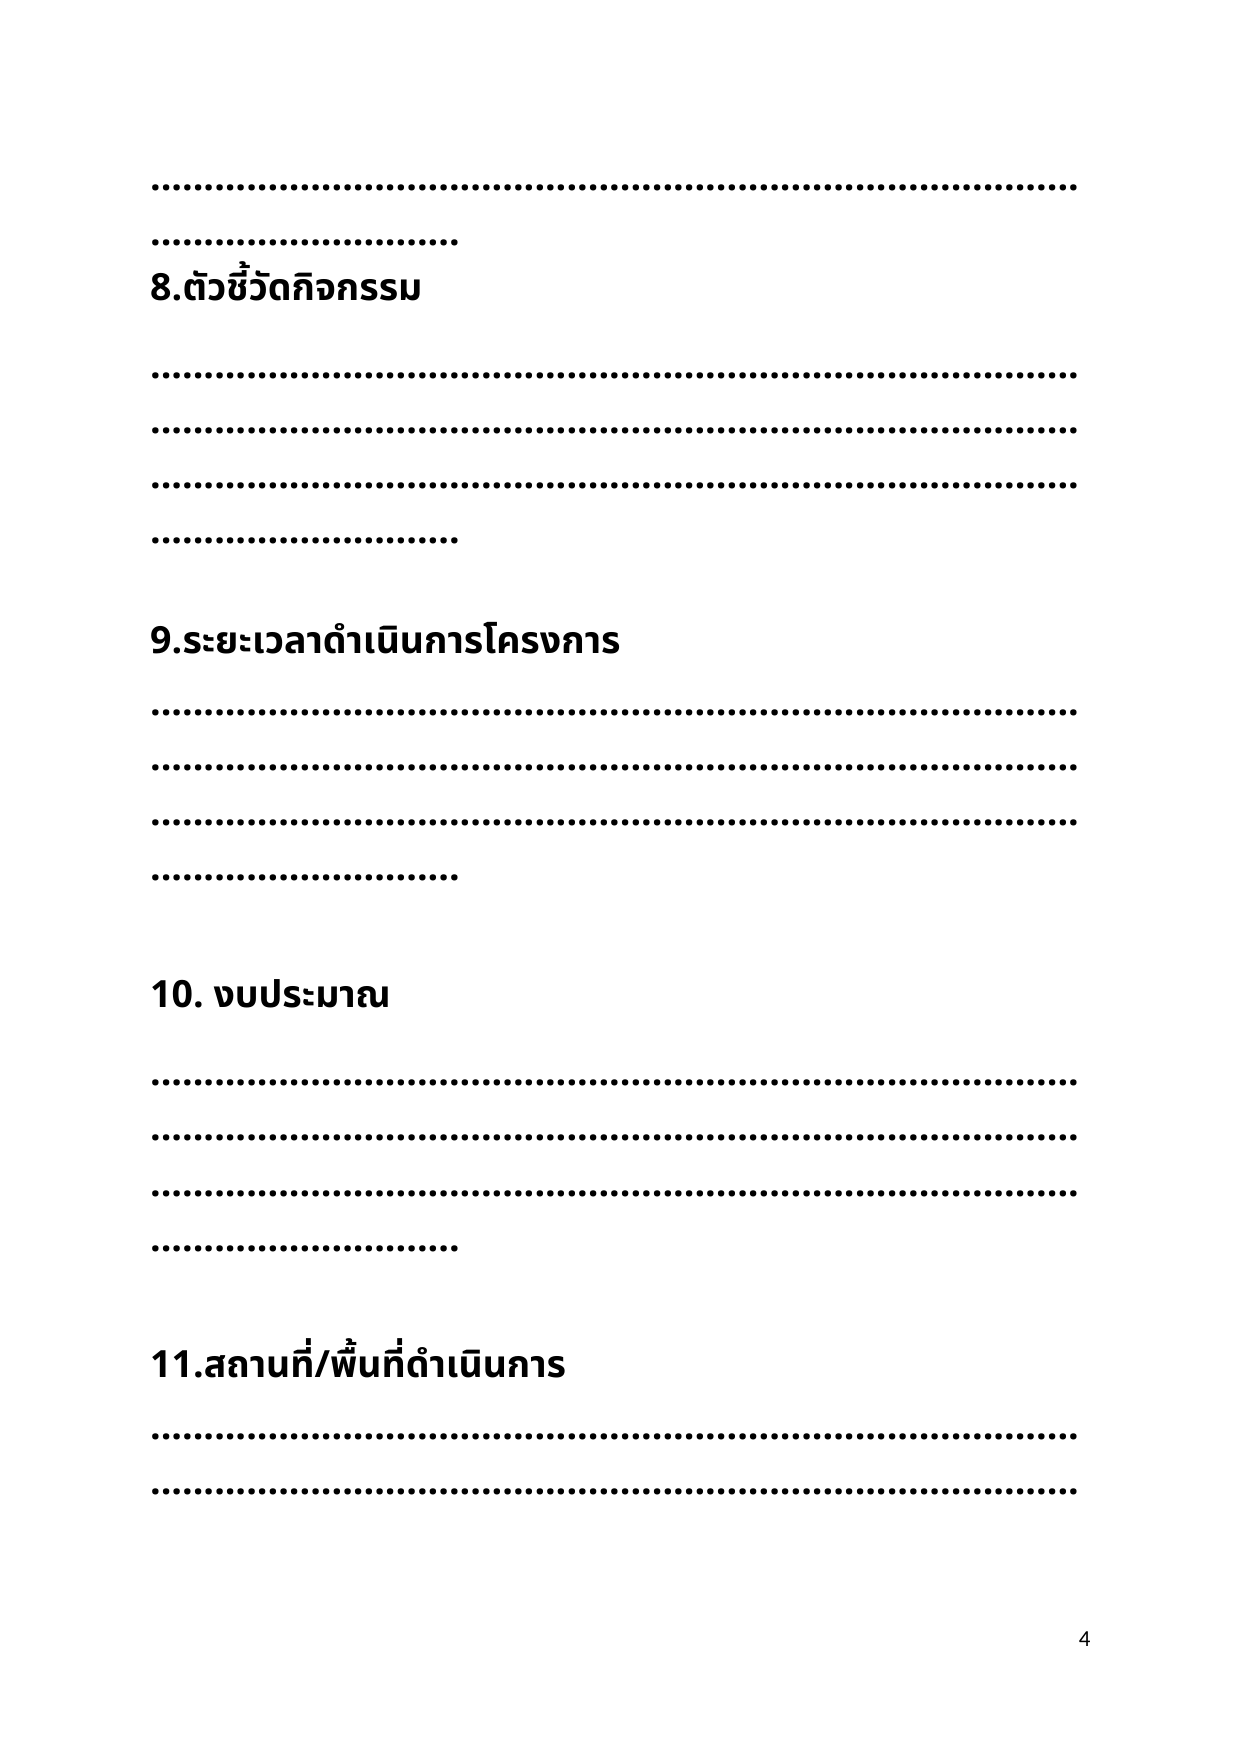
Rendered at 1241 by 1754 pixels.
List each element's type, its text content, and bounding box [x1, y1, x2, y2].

text 9.ระยะเวลาดำเนินการโครงการ [150, 614, 1090, 671]
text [150, 150, 1090, 256]
text 10. งบประมาณ [150, 967, 1090, 1024]
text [150, 1399, 1090, 1505]
text 11.สถานที่/พื้นที่ดำเนินการ [150, 1338, 1090, 1395]
text 8.ตัวชี้วัดกิจกรรม [150, 260, 1090, 317]
